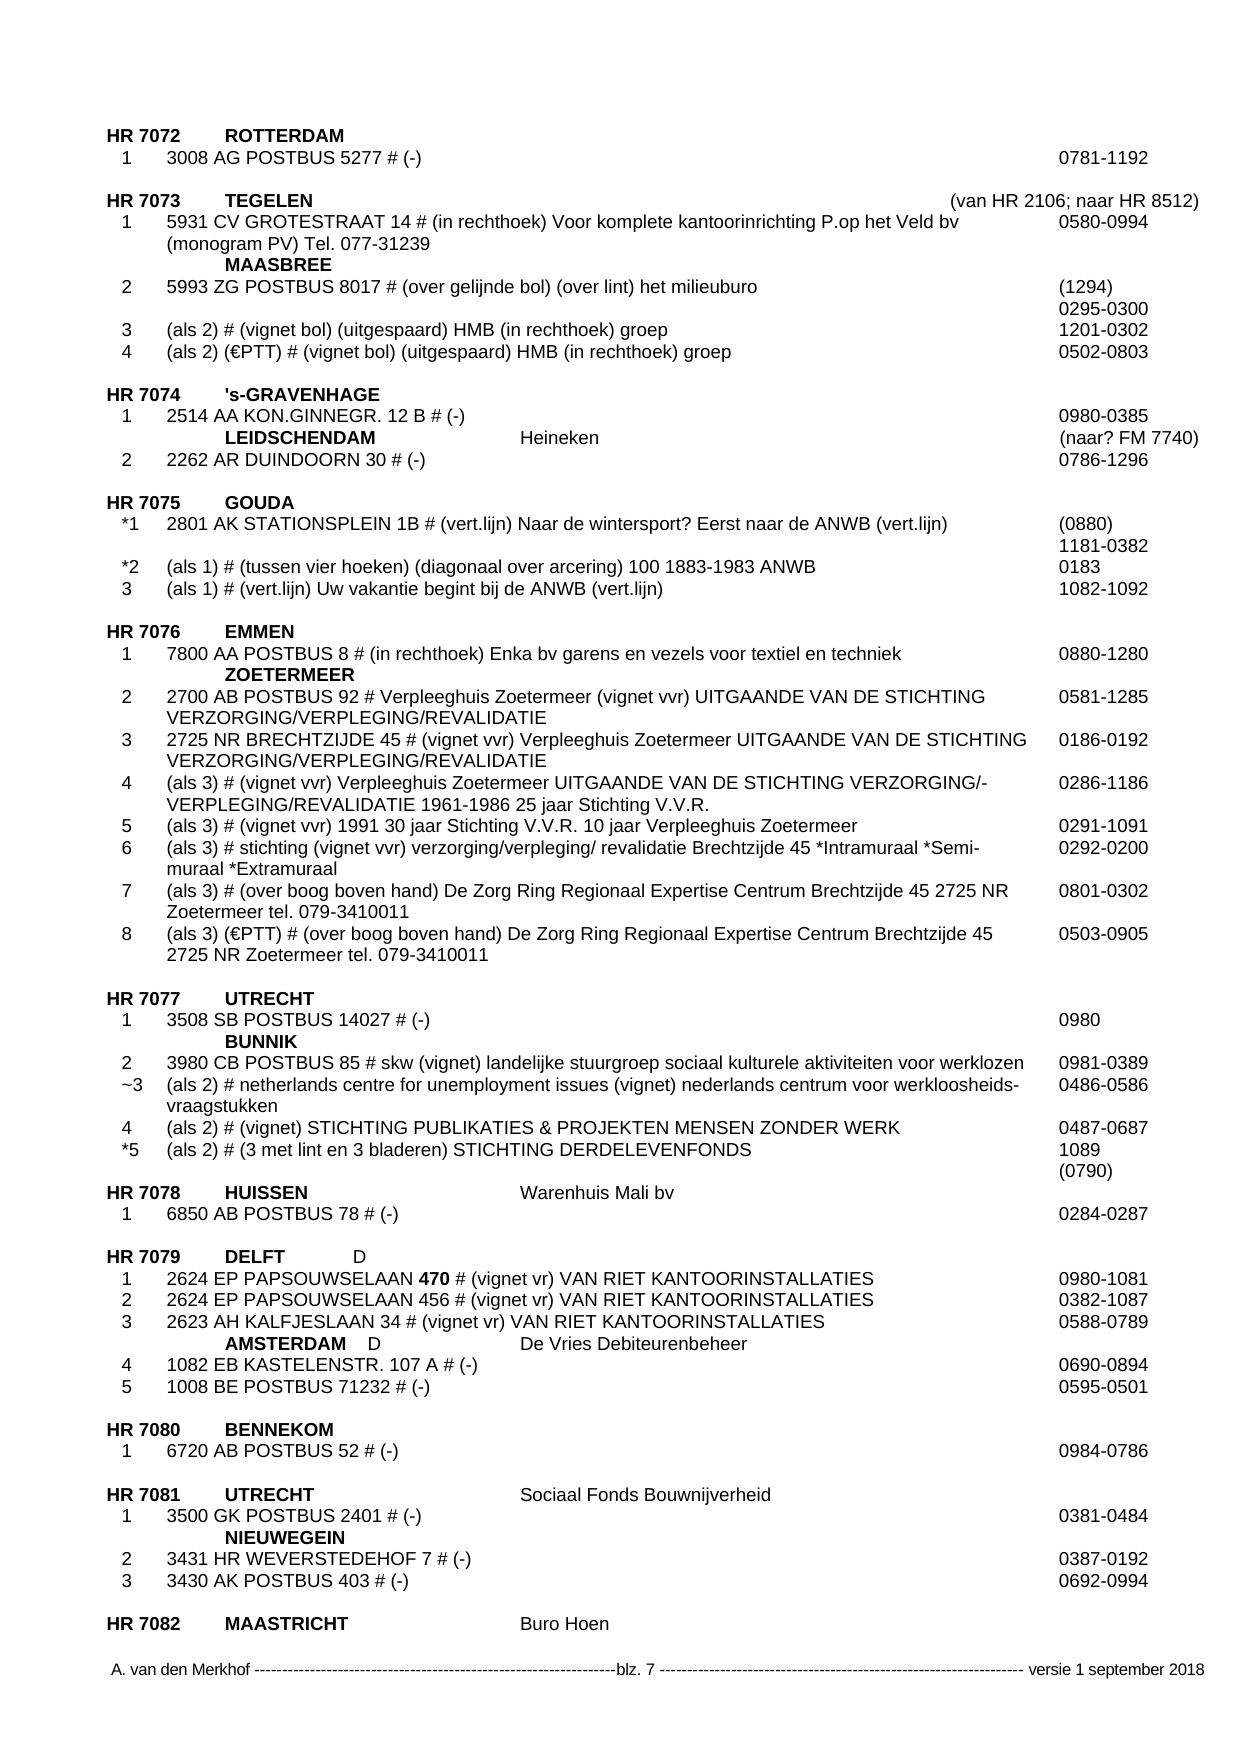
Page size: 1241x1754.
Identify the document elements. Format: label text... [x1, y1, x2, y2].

table_cell 1082-1092 [1044, 578, 1224, 599]
table_header 1 7800 AA POSTBUS 8 # (in rechthoek) Enka bv garens en vezels voor textiel en techniek [106, 643, 1044, 664]
text HR 7074 's-GRAVENHAGE [106, 384, 1163, 405]
table_header 1 2624 EP PAPSOUWSELAAN 470 # (vignet vr) VAN RIET KANTOORINSTALLATIES [106, 1268, 1044, 1289]
text HR 7081 UTRECHT Sociaal Fonds Bouwnijverheid [106, 1483, 1163, 1505]
table_header 0984-0786 [1044, 1440, 1224, 1462]
table_header 0781-1192 [1044, 146, 1224, 168]
table_cell 0503-0905 [1044, 923, 1224, 966]
table_header 1 2514 AA KON.GINNEGR. 12 B # (-) [106, 405, 1044, 427]
table_cell 0286-1186 [1044, 772, 1224, 815]
table_cell *5 (als 2) # (3 met lint en 3 bladeren) STICHTING DERDELEVENFONDS [106, 1138, 1044, 1181]
text HR 7077 UTRECHT [106, 987, 1163, 1009]
table_cell 3 3430 AK POSTBUS 403 # (-) [106, 1570, 1044, 1591]
table_cell 0186-0192 [1044, 729, 1224, 772]
table_header 1 3508 SB POSTBUS 14027 # (-) [106, 1009, 1044, 1031]
table_header 2 2262 AR DUINDOORN 30 # (-) [106, 448, 1044, 470]
table_header 0381-0484 [1044, 1505, 1224, 1526]
text HR 7082 MAASTRICHT Buro Hoen [106, 1613, 1163, 1634]
table_cell 0692-0994 [1044, 1570, 1224, 1591]
table_header 0981-0389 [1044, 1052, 1224, 1074]
text HR 7080 BENNEKOM [106, 1419, 1163, 1440]
table_header 2 3431 HR WEVERSTEDEHOF 7 # (-) [106, 1548, 1044, 1569]
table_header 4 1082 EB KASTELENSTR. 107 A # (-) [106, 1354, 1044, 1376]
table_cell 0487-0687 [1044, 1117, 1224, 1138]
table_cell 3 (als 2) # (vignet bol) (uitgespaard) HMB (in rechthoek) groep [106, 319, 1044, 341]
table_header 0880-1280 [1044, 643, 1224, 664]
table_header 2 5993 ZG POSTBUS 8017 # (over gelijnde bol) (over lint) het milieuburo [106, 276, 1044, 319]
table_header 0690-0894 [1044, 1354, 1224, 1376]
table_header 1 5931 CV GROTESTRAAT 14 # (in rechthoek) Voor komplete kantoorinrichting P.op het Veld bv (monogram PV) Tel. 077-31239 [106, 211, 1044, 254]
text HR 7075 GOUDA [106, 491, 1163, 513]
table_header *1 2801 AK STATIONSPLEIN 1B # (vert.lijn) Naar de wintersport? Eerst naar de ANWB (vert.lijn) [106, 513, 1044, 556]
table_cell 4 (als 2) (€PTT) # (vignet bol) (uitgespaard) HMB (in rechthoek) groep [106, 341, 1044, 362]
table_cell 0292-0200 [1044, 836, 1224, 879]
table_header 0980-1081 [1044, 1268, 1224, 1289]
table_cell 5 1008 BE POSTBUS 71232 # (-) [106, 1376, 1044, 1397]
table_header 0387-0192 [1044, 1548, 1224, 1569]
table_cell *2 (als 1) # (tussen vier hoeken) (diagonaal over arcering) 100 1883-1983 ANWB [106, 556, 1044, 578]
table_header 0581-1285 [1044, 686, 1224, 729]
text HR 7072 ROTTERDAM [106, 125, 1163, 146]
text AMSTERDAM D De Vries Debiteurenbeheer [106, 1332, 1163, 1354]
text HR 7076 EMMEN [106, 621, 1163, 642]
table_cell 0502-0803 [1044, 341, 1224, 362]
table_header 0980-0385 [1044, 405, 1224, 427]
table_cell 0595-0501 [1044, 1376, 1224, 1397]
table_header 2 2700 AB POSTBUS 92 # Verpleeghuis Zoetermeer (vignet vvr) UITGAANDE VAN DE STICHTING VERZORGING/VERPLEGING/REVALIDATIE [106, 686, 1044, 729]
table_cell 5 (als 3) # (vignet vvr) 1991 30 jaar Stichting V.V.R. 10 jaar Verpleeghuis Zoetermeer [106, 815, 1044, 836]
text HR 7073 TEGELEN (van HR 2106; naar HR 8512) [106, 189, 1163, 211]
table_header 0284-0287 [1044, 1203, 1224, 1224]
table_cell 0183 [1044, 556, 1224, 578]
table_header 1 3008 AG POSTBUS 5277 # (-) [106, 146, 1044, 168]
table_cell 0588-0789 [1044, 1311, 1224, 1332]
table_header 0980 [1044, 1009, 1224, 1031]
table_cell 1201-0302 [1044, 319, 1224, 341]
text ZOETERMEER [106, 664, 1163, 686]
table_header 1 6720 AB POSTBUS 52 # (-) [106, 1440, 1044, 1462]
table_cell 4 (als 2) # (vignet) STICHTING PUBLIKATIES & PROJEKTEN MENSEN ZONDER WERK [106, 1117, 1044, 1138]
text HR 7078 HUISSEN Warenhuis Mali bv [106, 1181, 1163, 1203]
text NIEUWEGEIN [106, 1526, 1163, 1548]
table_cell 8 (als 3) (€PTT) # (over boog boven hand) De Zorg Ring Regionaal Expertise Centrum Brechtzijde 45 2725 NR Zoetermeer tel. 079-3410011 [106, 923, 1044, 966]
table_cell ~3 (als 2) # netherlands centre for unemployment issues (vignet) nederlands centrum voor werkloosheids- vraagstukken [106, 1074, 1044, 1117]
table_cell 4 (als 3) # (vignet vvr) Verpleeghuis Zoetermeer UITGAANDE VAN DE STICHTING VERZORGING/VERPLEGING/REVALIDATIE 1961-1986 25 jaar Stichting V.V.R. [106, 772, 1044, 815]
table_cell 0291-1091 [1044, 815, 1224, 836]
table_header (0880) 1181-0382 [1044, 513, 1224, 556]
table_cell 6 (als 3) # stichting (vignet vvr) verzorging/verpleging/ revalidatie Brechtzijde 45 *Intramuraal *Semimuraal *Extramuraal [106, 836, 1044, 879]
table_cell 1089 (0790) [1044, 1138, 1224, 1181]
text LEIDSCHENDAM Heineken (naar? FM 7740) [106, 427, 1163, 448]
table_cell 3 2725 NR BRECHTZIJDE 45 # (vignet vvr) Verpleeghuis Zoetermeer UITGAANDE VAN DE STICHTING VERZORGING/VERPLEGING/REVALIDATIE [106, 729, 1044, 772]
table_cell 0801-0302 [1044, 880, 1224, 923]
table_cell 0382-1087 [1044, 1289, 1224, 1311]
text BUNNIK [106, 1031, 1163, 1052]
table_header 0786-1296 [1044, 448, 1224, 470]
table_cell 3 (als 1) # (vert.lijn) Uw vakantie begint bij de ANWB (vert.lijn) [106, 578, 1044, 599]
table_header 0580-0994 [1044, 211, 1224, 254]
table_cell 7 (als 3) # (over boog boven hand) De Zorg Ring Regionaal Expertise Centrum Brechtzijde 45 2725 NR Zoetermeer tel. 079-3410011 [106, 880, 1044, 923]
table_header 2 3980 CB POSTBUS 85 # skw (vignet) landelijke stuurgroep sociaal kulturele aktiviteiten voor werklozen [106, 1052, 1044, 1074]
text MAASBREE [106, 254, 1163, 276]
table_cell 3 2623 AH KALFJESLAAN 34 # (vignet vr) VAN RIET KANTOORINSTALLATIES [106, 1311, 1044, 1332]
table_cell 0486-0586 [1044, 1074, 1224, 1117]
table_header 1 6850 AB POSTBUS 78 # (-) [106, 1203, 1044, 1224]
table_header (1294) 0295-0300 [1044, 276, 1224, 319]
table_cell 2 2624 EP PAPSOUWSELAAN 456 # (vignet vr) VAN RIET KANTOORINSTALLATIES [106, 1289, 1044, 1311]
text HR 7079 DELFT D [106, 1246, 1163, 1268]
table_header 1 3500 GK POSTBUS 2401 # (-) [106, 1505, 1044, 1526]
